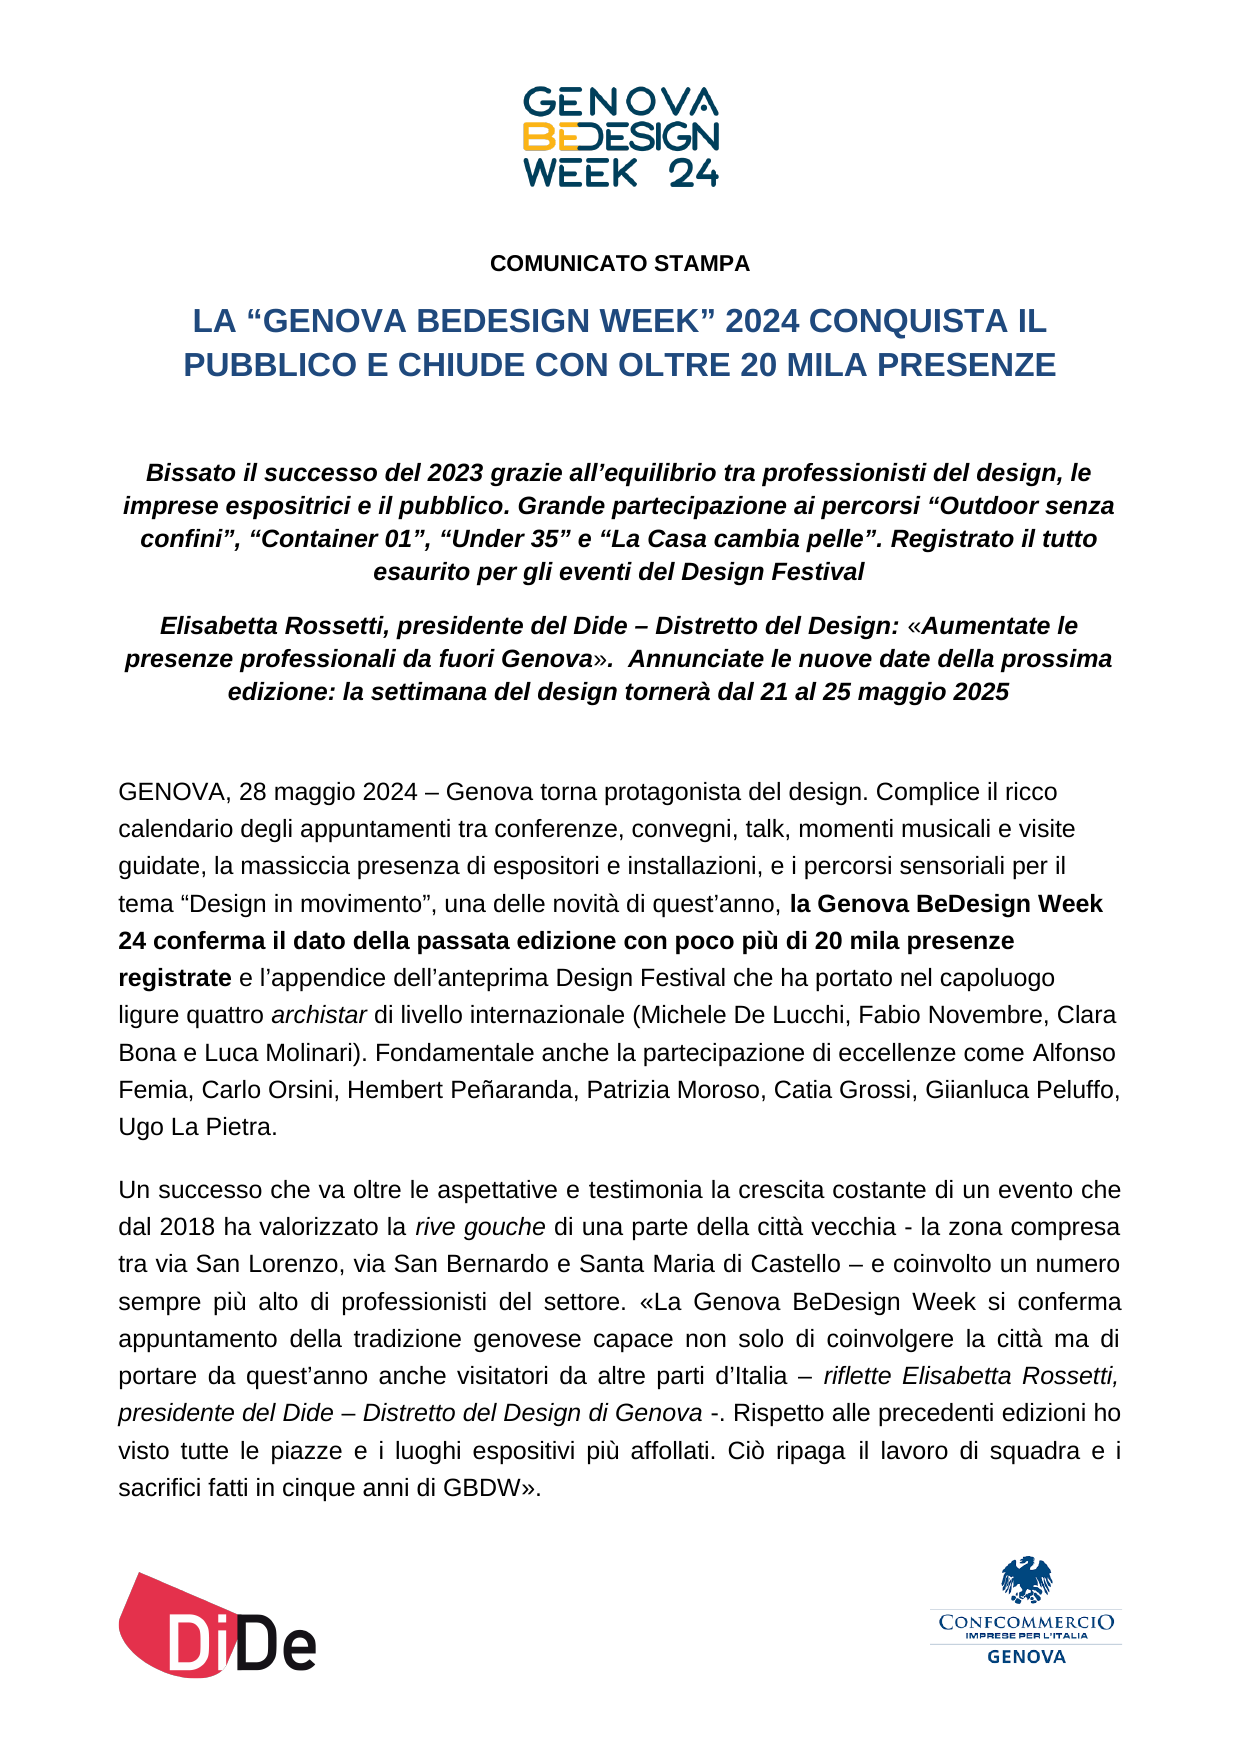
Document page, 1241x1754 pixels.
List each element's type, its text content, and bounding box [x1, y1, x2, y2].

text LA “GENOVA BEDESIGN WEEK” 2024 CONQUISTA IL PUBBLICO E CHIUDE CON OLTRE 20 MILA PRESENZE [118, 301, 1122, 383]
text GENOVA, 28 maggio 2024 – Genova torna protagonista del design. Complice il ricco calendario degli appuntamenti tra conferenze, convegni, talk, momenti musicali e visite guidate, la massiccia presenza di espositori e installazioni, e i percorsi sensoriali per il tema “Design in movimento”, una delle novità di quest’anno, la Genova BeDesign Week 24 conferma il dato della passata edizione con poco più di 20 mila presenze registrate e l’appendice dell’anteprima Design Festival che ha portato nel capoluogo ligure quattro archistar di livello internazionale (Michele De Lucchi, Fabio Novembre, Clara Bona e Luca Molinari). Fondamentale anche la partecipazione di eccellenze come Alfonso Femia, Carlo Orsini, Hembert Peñaranda, Patrizia Moroso, Catia Grossi, Giianluca Peluffo, Ugo La Pietra. [118, 777, 1122, 1141]
text Un successo che va oltre le aspettative e testimonia la crescita costante di un evento che dal 2018 ha valorizzato la rive gouche di una parte della città vecchia - la zona compresa tra via San Lorenzo, via San Bernardo e Santa Maria di Castello – e coinvolto un numero sempre più alto di professionisti del settore. «La Genova BeDesign Week si conferma appuntamento della tradizione genovese capace non solo di coinvolgere la città ma di portare da quest’anno anche visitatori da altre parti d’Italia – riflette Elisabetta Rossetti, presidente del Dide – Distretto del Design di Genova -. Rispetto alle precedenti edizioni ho visto tutte le piazze e i luoghi espositivi più affollati. Ciò ripaga il lavoro di squadra e i sacrifici fatti in cinque anni di GBDW». [118, 1175, 1122, 1502]
text Bissato il successo del 2023 grazie all’equilibrio tra professionisti del design, le imprese espositrici e il pubblico. Grande partecipazione ai percorsi “Outdoor senza confini”, “Container 01”, “Under 35” e “La Casa cambia pelle”. Registrato il tutto esaurito per gli eventi del Design Festival [118, 458, 1122, 586]
picture [930, 1538, 1123, 1681]
picture [118, 1572, 316, 1681]
text COMUNICATO STAMPA [118, 250, 1122, 276]
text Elisabetta Rossetti, presidente del Dide – Distretto del Design: «Aumentate le presenze professionali da fuori Genova». Annunciate le nuove date della prossima edizione: la settimana del design tornerà dal 21 al 25 maggio 2025 [118, 611, 1122, 706]
